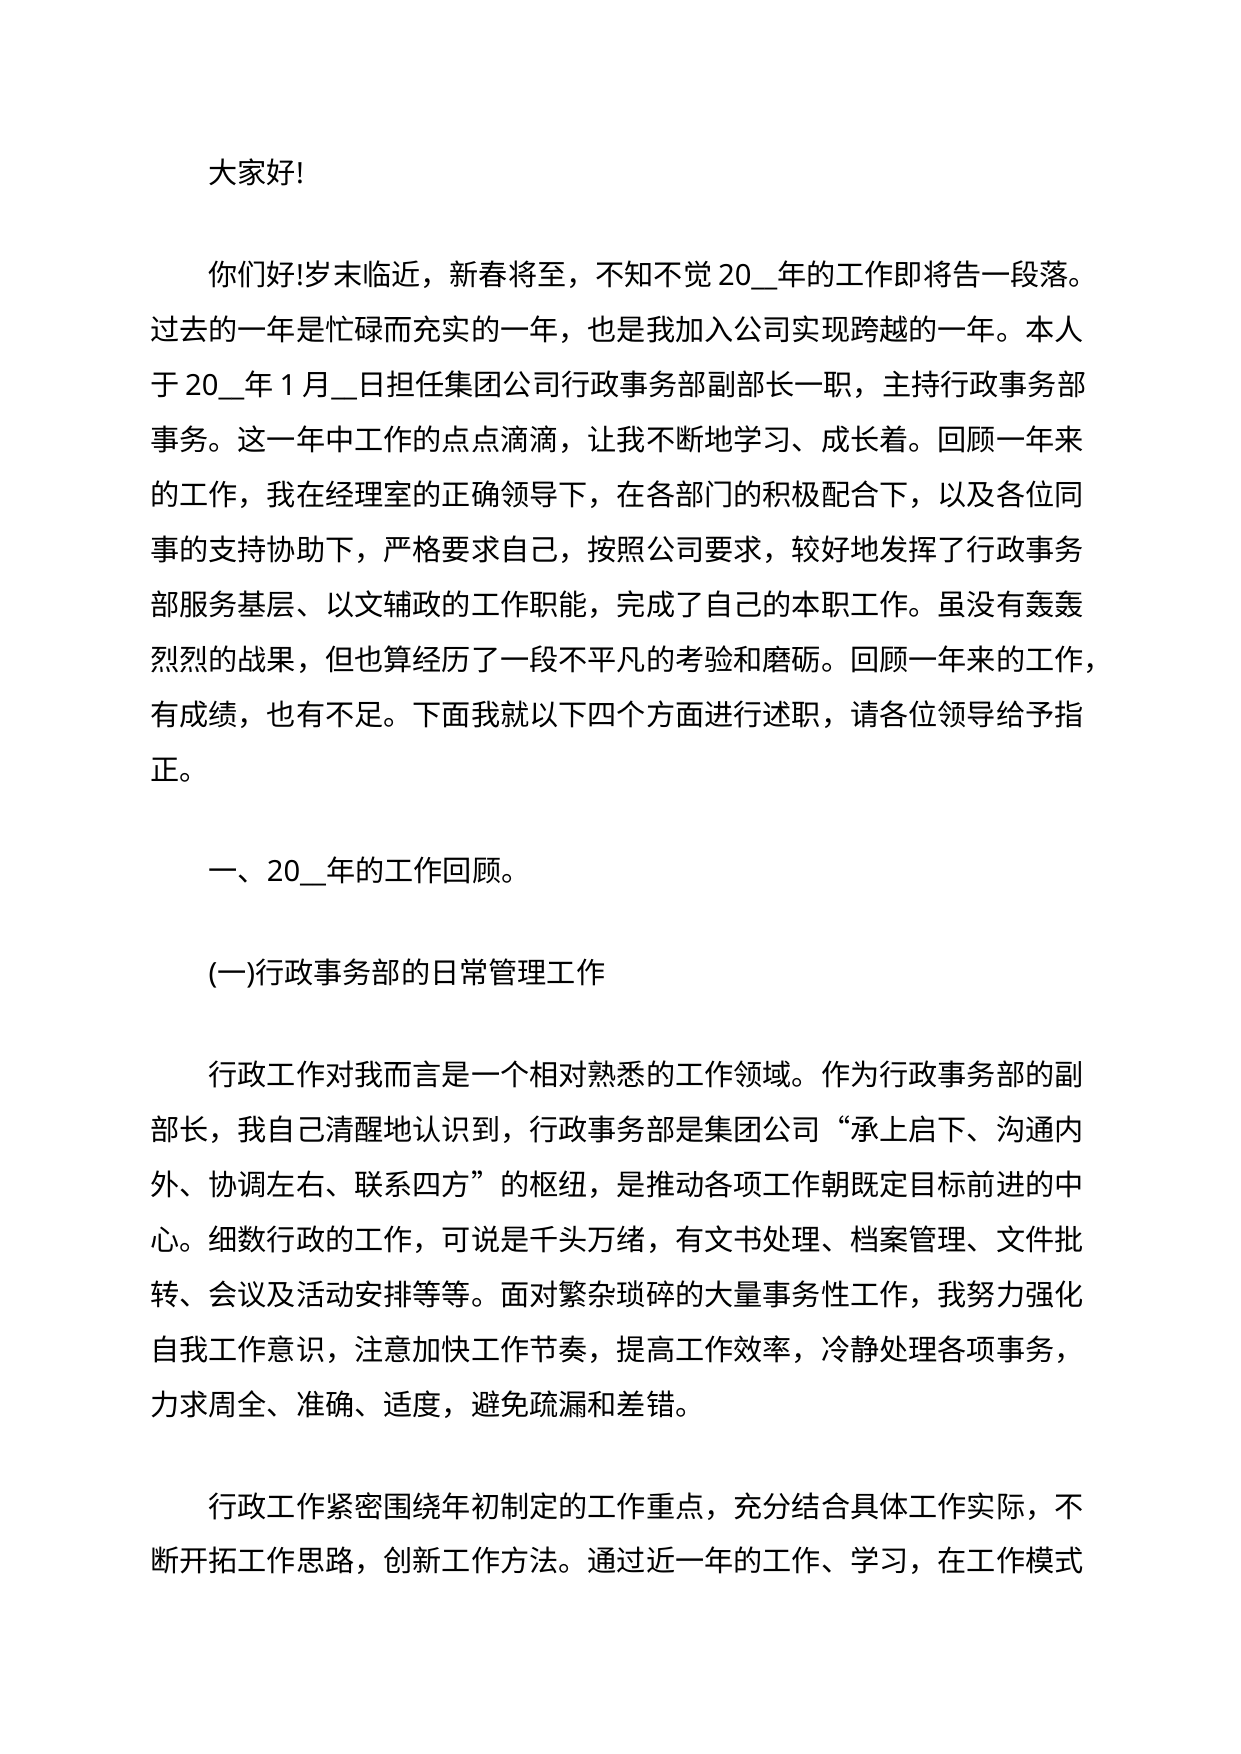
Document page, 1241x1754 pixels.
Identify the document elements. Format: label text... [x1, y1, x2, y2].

text 大家好! [150, 150, 1090, 192]
text 一、20__年的工作回顾。 [150, 848, 1090, 890]
text (一)行政事务部的日常管理工作 [150, 950, 1090, 992]
text 行政工作对我而言是一个相对熟悉的工作领域。作为行政事务部的副部长，我自己清醒地认识到，行政事务部是集团公司“承上启下、沟通内外、协调左右、联系四方”的枢纽，是推动各项工作朝既定目标前进的中心。细数行政的工作，可说是千头万绪，有文书处理、档案管理、文件批转、会议及活动安排等等。面对繁杂琐碎的大量事务性工作，我努力强化自我工作意识，注意加快工作节奏，提高工作效率，冷静处理各项事务，力求周全、准确、适度，避免疏漏和差错。 [150, 1052, 1090, 1424]
text 你们好!岁末临近，新春将至，不知不觉20__年的工作即将告一段落。过去的一年是忙碌而充实的一年，也是我加入公司实现跨越的一年。本人于20__年1月__日担任集团公司行政事务部副部长一职，主持行政事务部事务。这一年中工作的点点滴滴，让我不断地学习、成长着。回顾一年来的工作，我在经理室的正确领导下，在各部门的积极配合下，以及各位同事的支持协助下，严格要求自己，按照公司要求，较好地发挥了行政事务部服务基层、以文辅政的工作职能，完成了自己的本职工作。虽没有轰轰烈烈的战果，但也算经历了一段不平凡的考验和磨砺。回顾一年来的工作，有成绩，也有不足。下面我就以下四个方面进行述职，请各位领导给予指正。 [150, 252, 1090, 788]
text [150, 1483, 1090, 1580]
